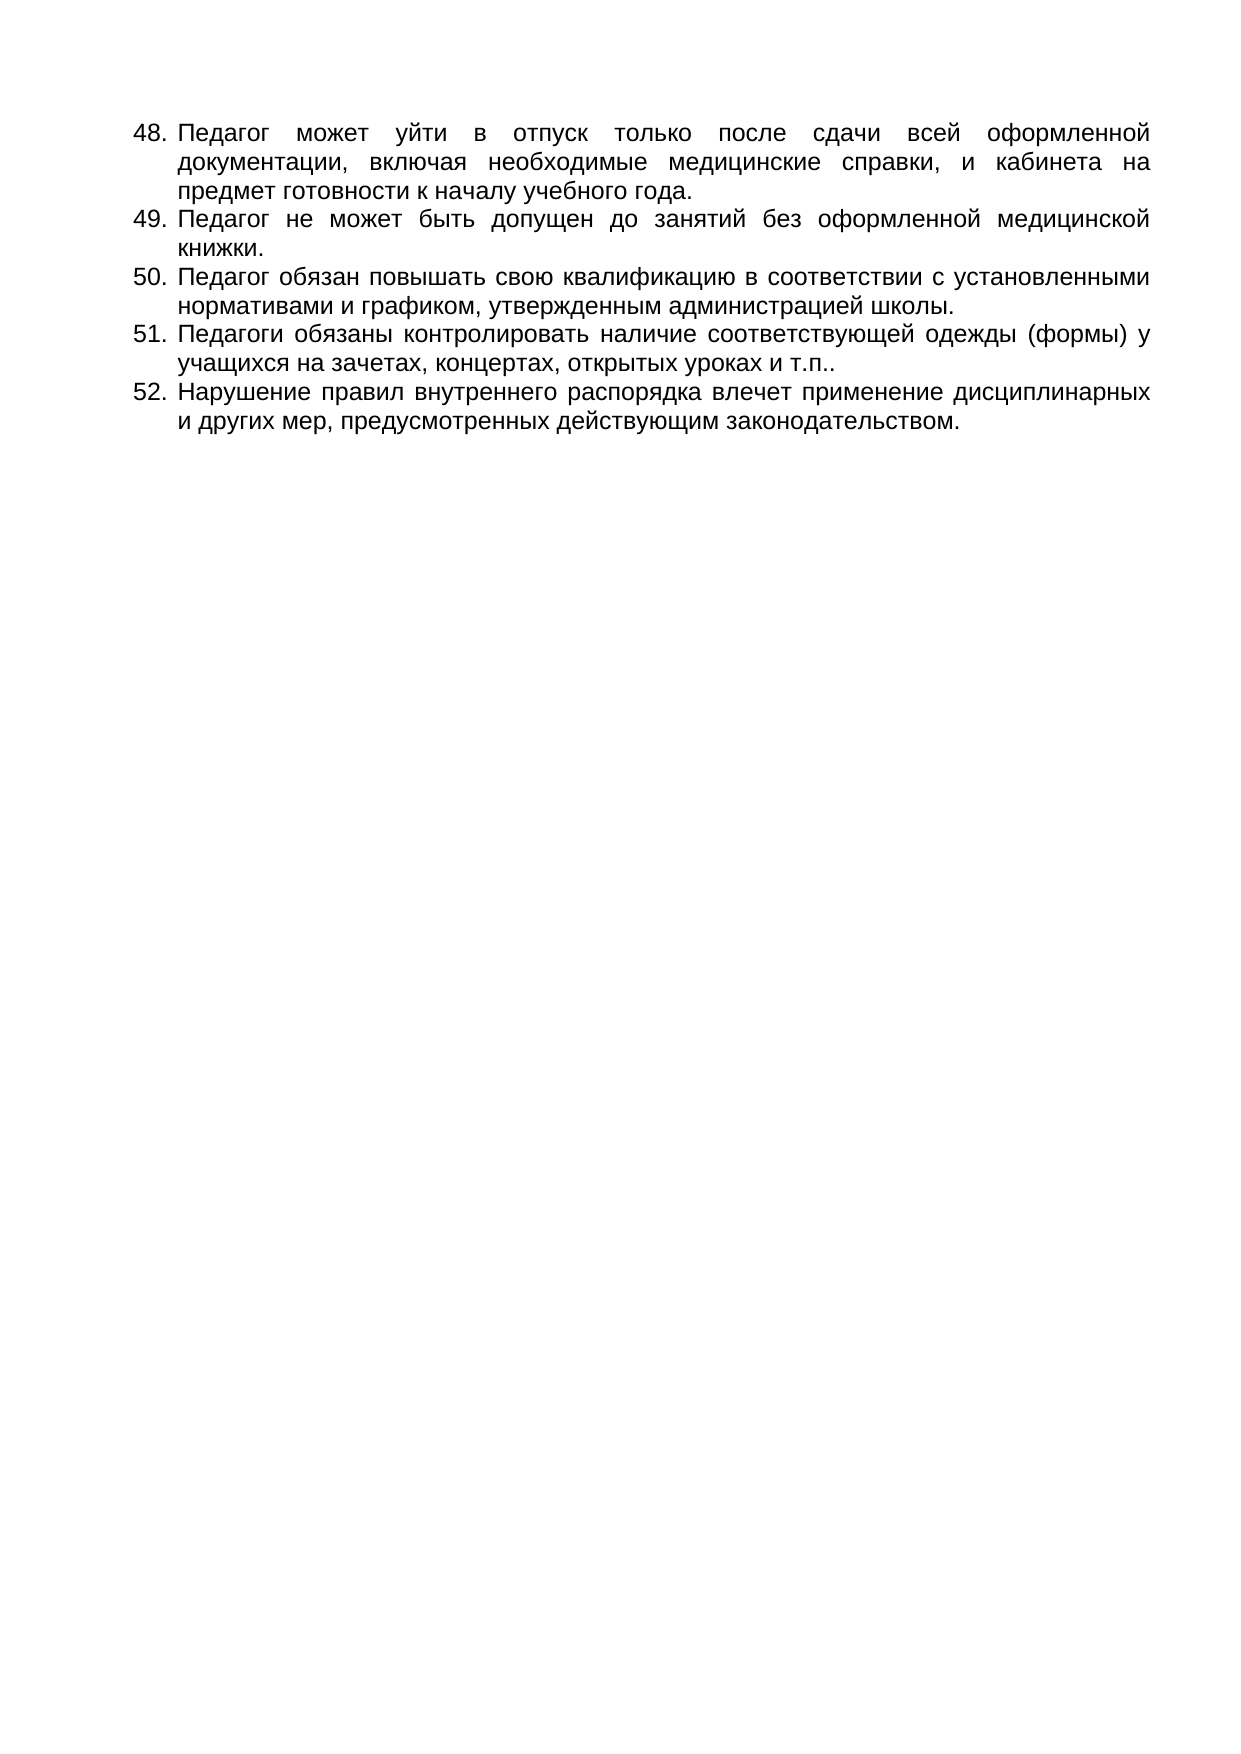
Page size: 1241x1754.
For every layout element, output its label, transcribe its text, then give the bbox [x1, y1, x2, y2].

list Педагоги обязаны контролировать наличие соответствующей одежды (формы) у учащихся на зачетах, концертах, открытых уроках и т.п.. [133, 319, 1152, 377]
list Нарушение правил внутреннего распорядка влечет применение дисциплинарных и других мер, предусмотренных действующим законодательством. [133, 377, 1152, 434]
list Педагог не может быть допущен до занятий без оформленной медицинской книжки. [133, 204, 1152, 262]
list Педагог может уйти в отпуск только после сдачи всей оформленной документации, включая необходимые медицинские справки, и кабинета на предмет готовности к началу учебного года. [133, 118, 1152, 204]
list Педагог обязан повышать свою квалификацию в соответствии с установленными нормативами и графиком, утвержденным администрацией школы. [133, 262, 1152, 319]
